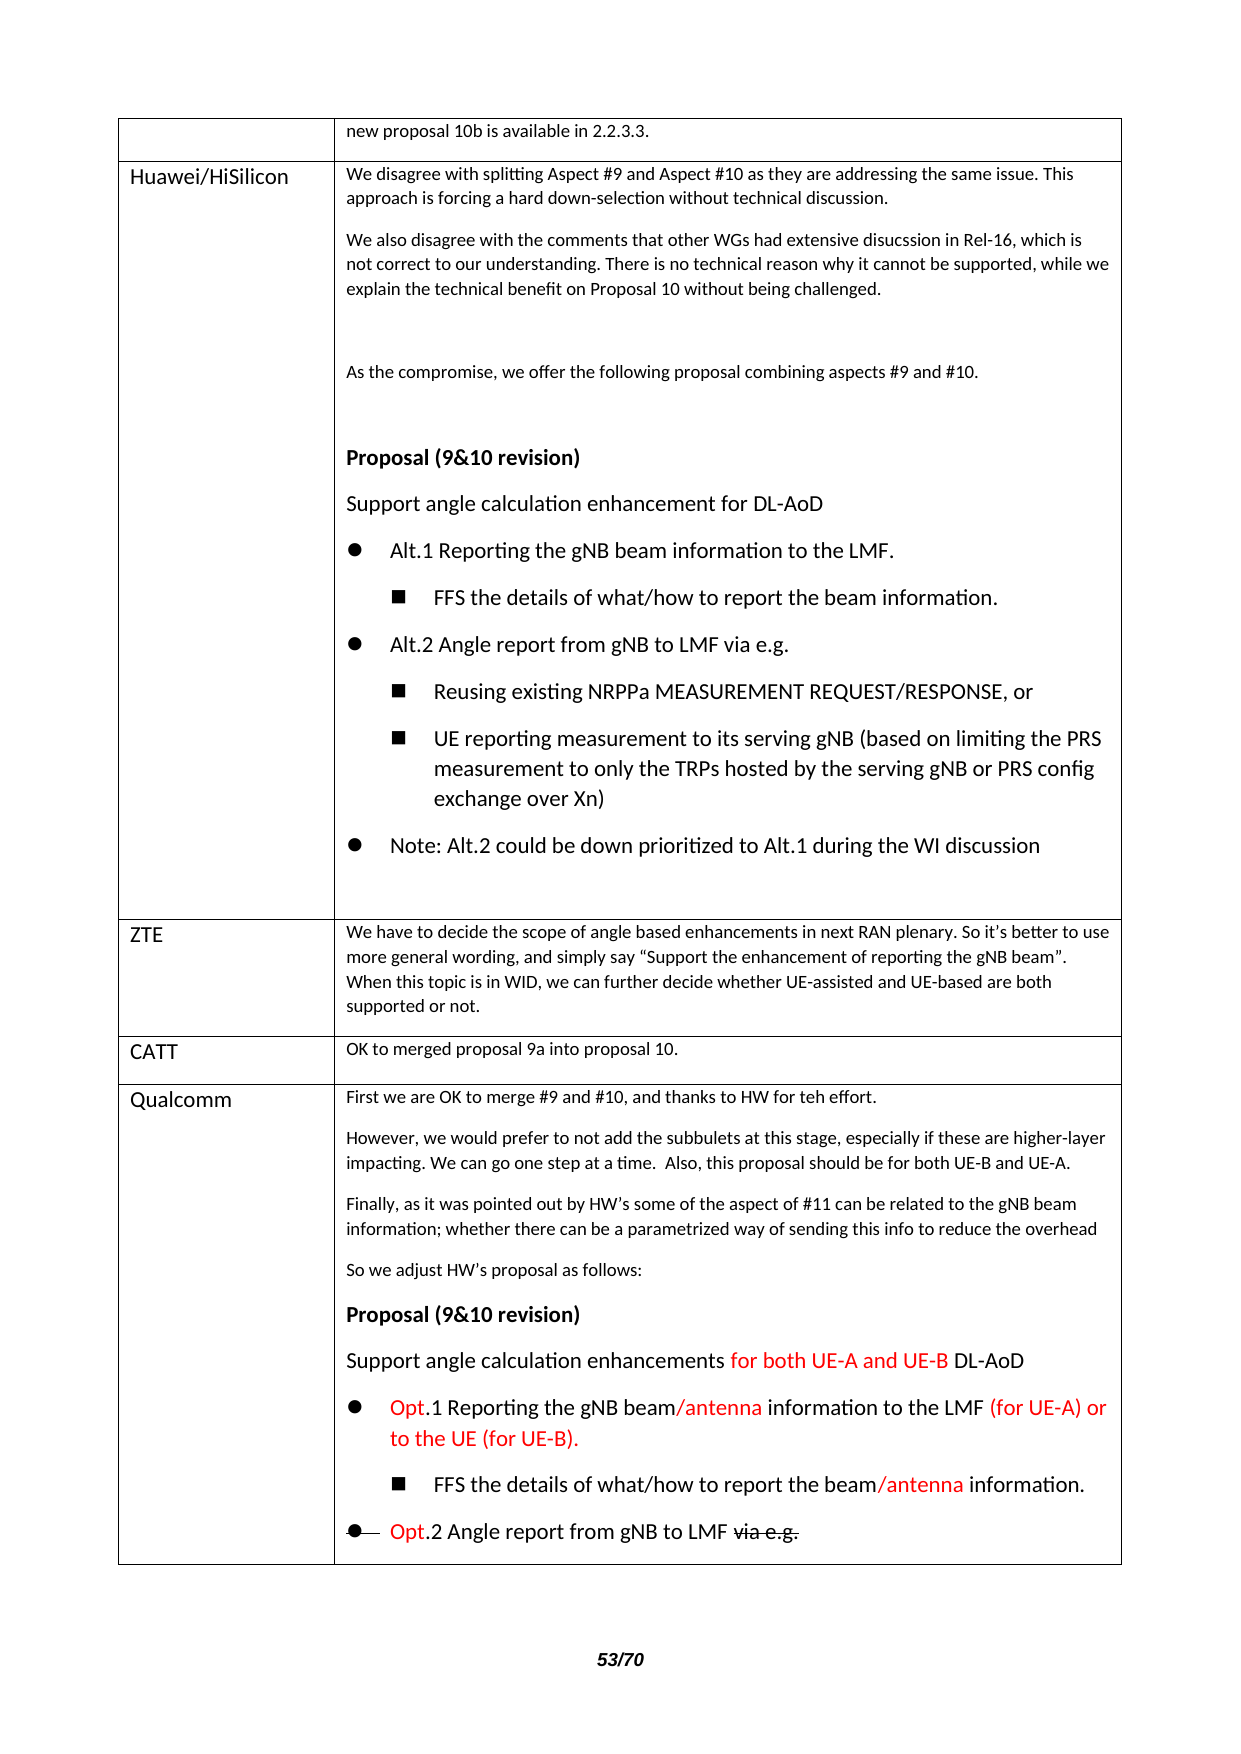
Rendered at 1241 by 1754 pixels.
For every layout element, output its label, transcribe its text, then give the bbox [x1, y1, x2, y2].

table_cell FL [119, 119, 334, 161]
table_cell Qualcomm [119, 1085, 334, 1564]
table_cell OK to merged proposal 9a into proposal 10. [335, 1037, 1121, 1084]
table_cell Huawei/HiSilicon [119, 162, 334, 919]
table_cell ZTE [119, 920, 334, 1036]
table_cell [335, 119, 1121, 161]
table_cell CATT [119, 1037, 334, 1084]
table_cell We disagree with splitting Aspect #9 and Aspect #10 as they are addressing the same issue. This approach is forcing a hard down-selection without technical discussion. We also disagree with the comments that other WGs had extensive disucssion in Rel-16, which is not correct to our understanding. There is no technical reason why it cannot be supported, while we explain the technical benefit on Proposal 10 without being challenged. As the compromise, we offer the following proposal combining aspects #9 and #10. Proposal (9&10 revision) Support angle calculation enhancement for DL-AoD Alt.1 Reporting the gNB beam information to the LMF. FFS the details of what/how to report the beam information. Alt.2 Angle report from gNB to LMF via e.g. Reusing existing NRPPa MEASUREMENT REQUEST/RESPONSE, or UE reporting measurement to its serving gNB (based on limiting the PRS measurement to only the TRPs hosted by the serving gNB or PRS config exchange over Xn) Note: Alt.2 could be down prioritized to Alt.1 during the WI discussion [335, 162, 1121, 919]
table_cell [335, 1085, 1121, 1564]
table_cell We have to decide the scope of angle based enhancements in next RAN plenary. So it’s better to use more general wording, and simply say “Support the enhancement of reporting the gNB beam”. When this topic is in WID, we can further decide whether UE-assisted and UE-based are both supported or not. [335, 920, 1121, 1036]
